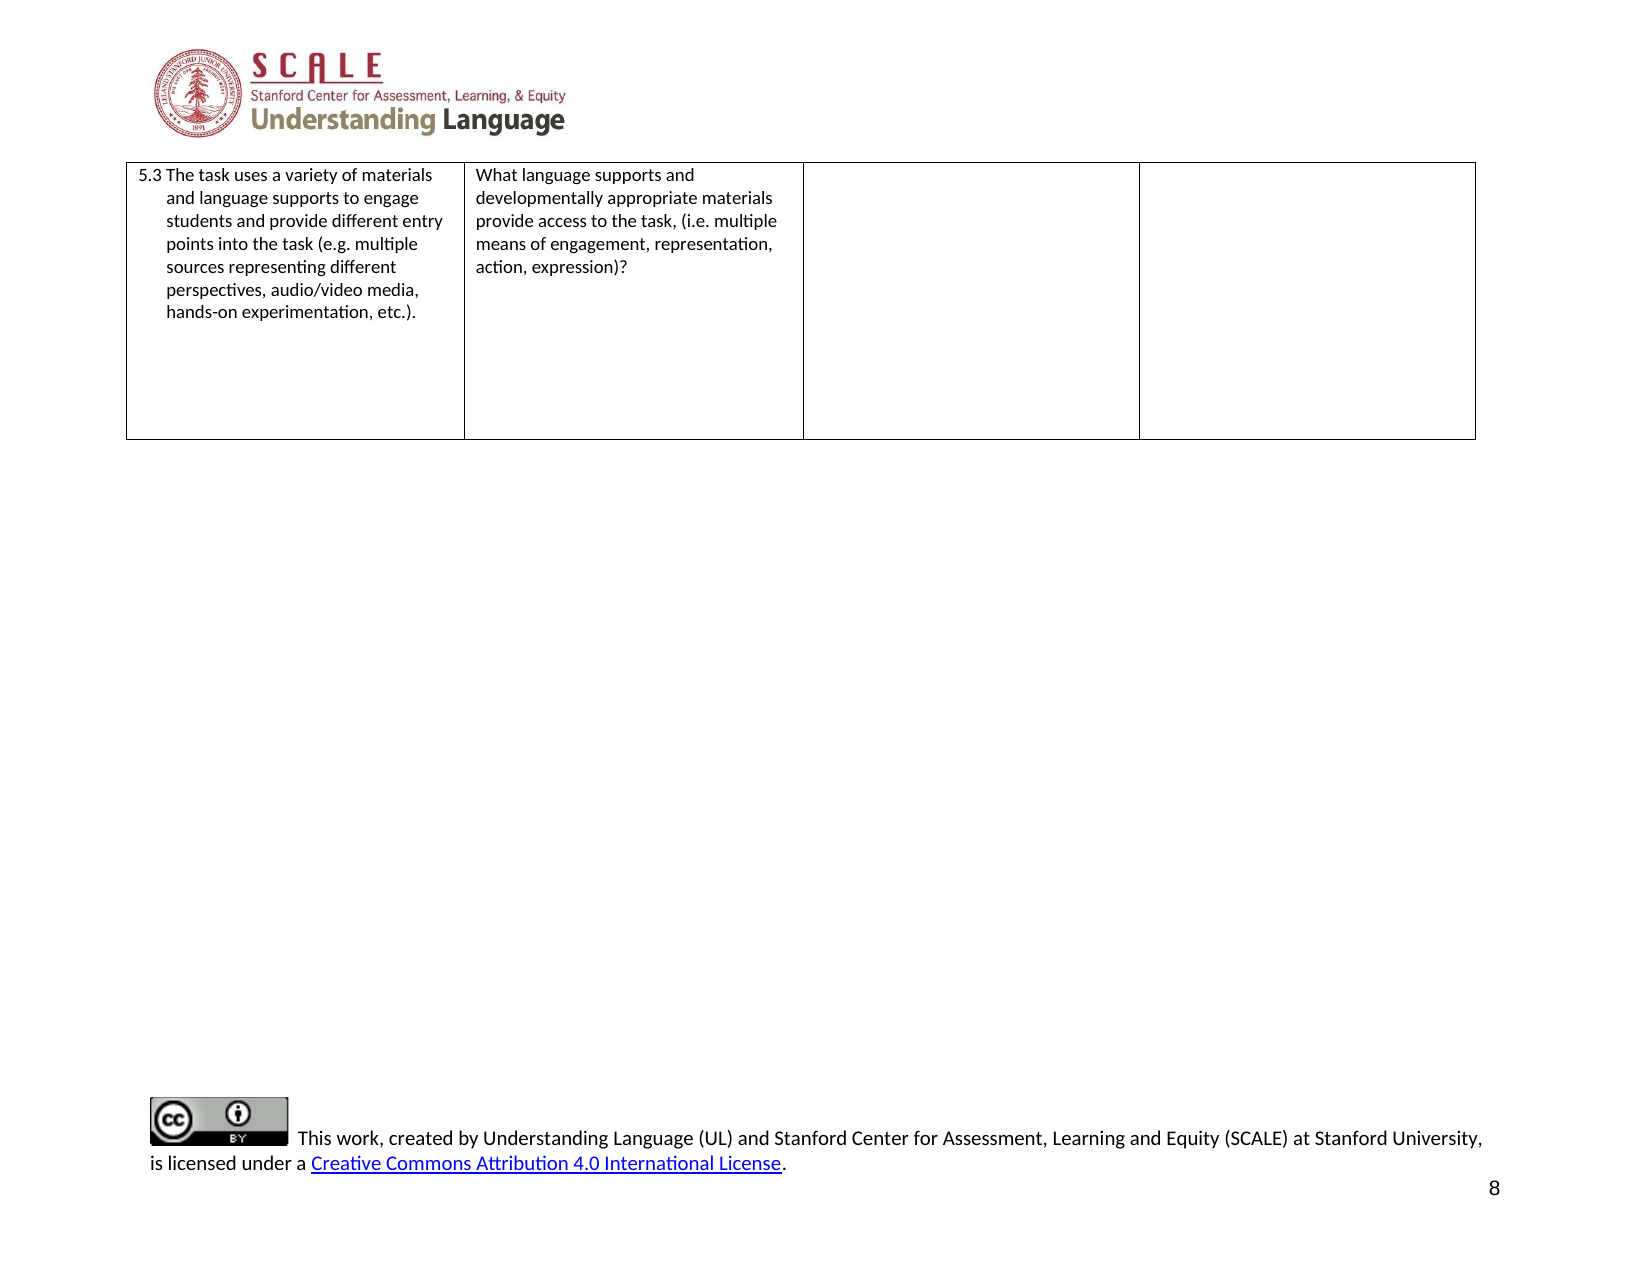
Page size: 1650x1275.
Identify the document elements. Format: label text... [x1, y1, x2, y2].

table_cell [804, 163, 1139, 439]
table_cell [1140, 163, 1475, 439]
table_cell What language supports and developmentally appropriate materials provide access to the task, (i.e. multiple means of engagement, representation, action, expression)? [465, 163, 803, 439]
picture [150, 44, 244, 139]
picture [248, 48, 568, 139]
picture [150, 1097, 289, 1146]
table_cell 5.3 The task uses a variety of materials and language supports to engage students and provide different entry points into the task (e.g. multiple sources representing different perspectives, audio/video media, hands-on experimentation, etc.). [127, 163, 464, 439]
